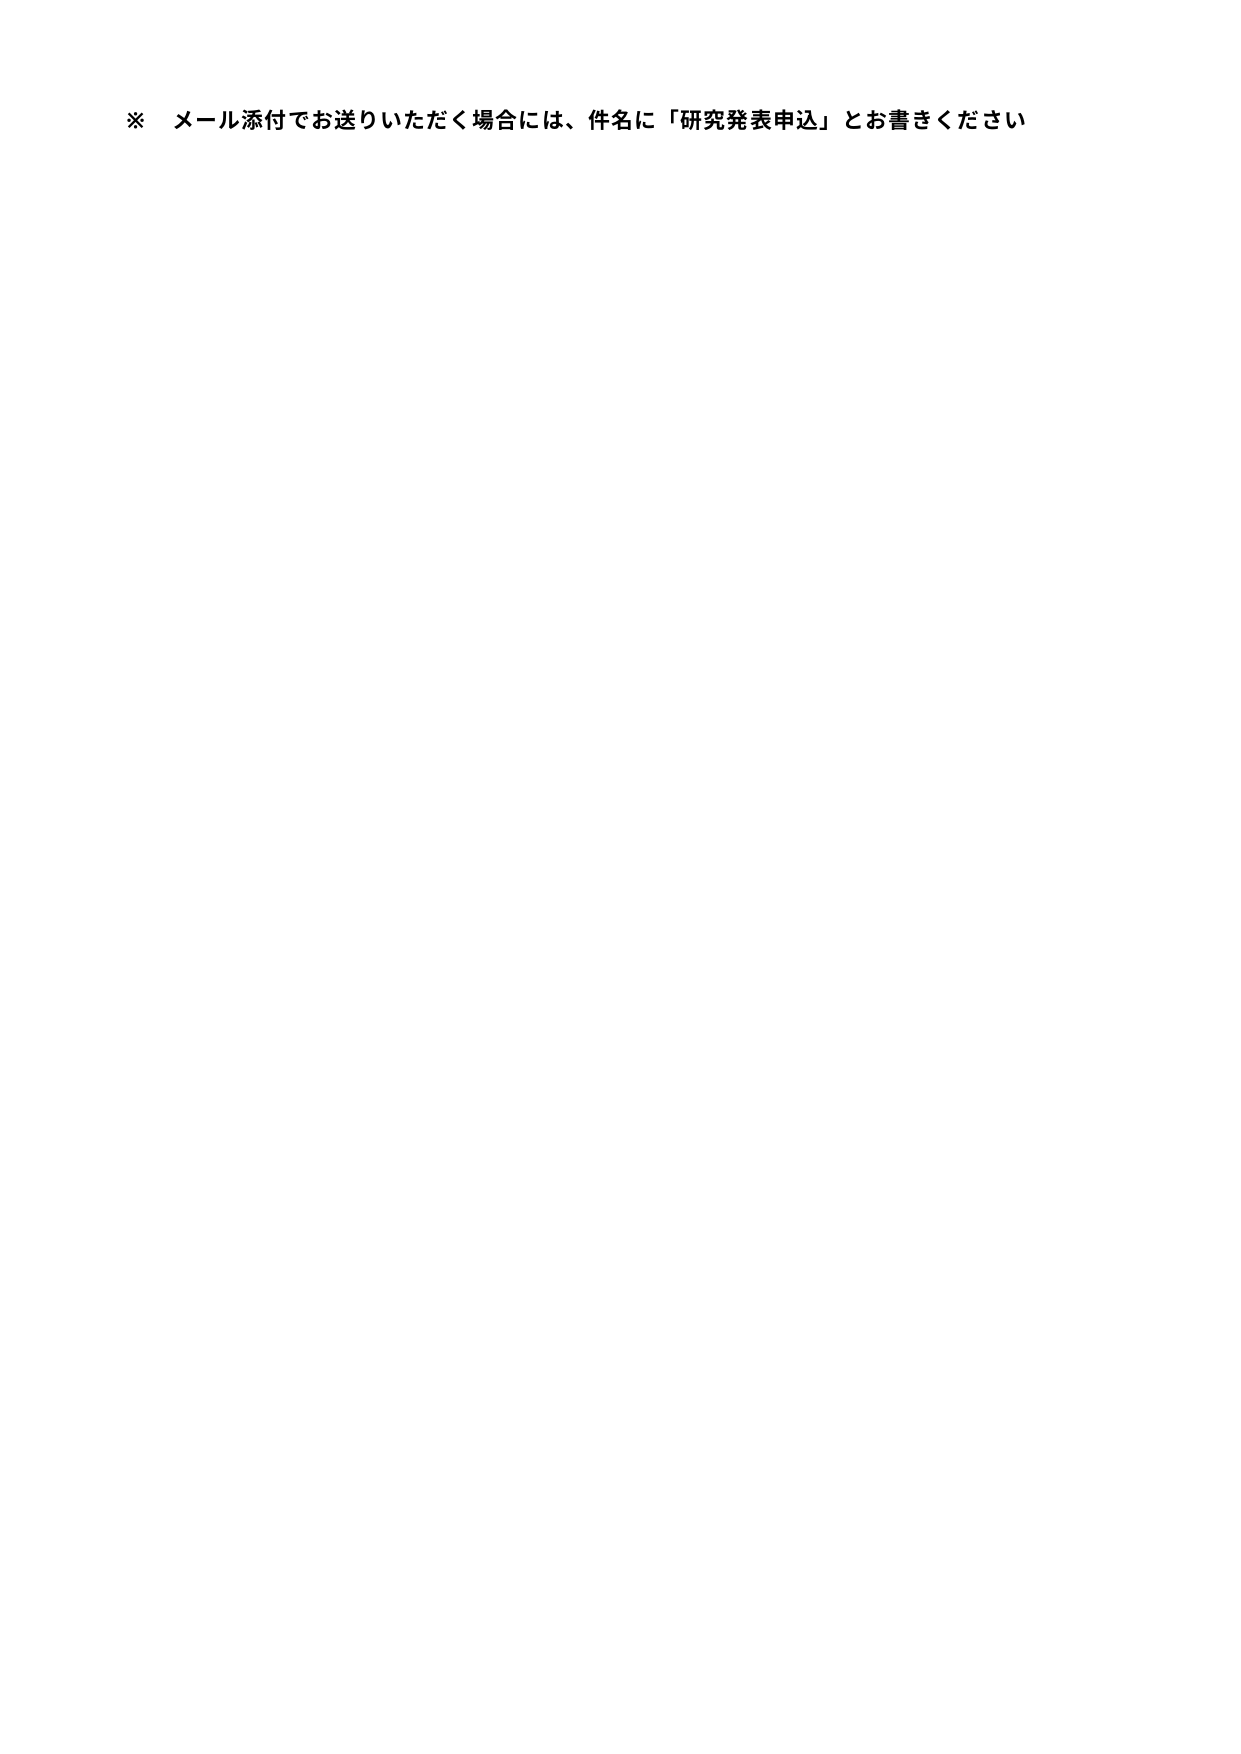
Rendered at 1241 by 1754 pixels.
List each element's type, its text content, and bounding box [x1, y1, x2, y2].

list メール添付でお送りいただく場合には、件名に「研究発表申込」とお書きください [126, 89, 1143, 149]
